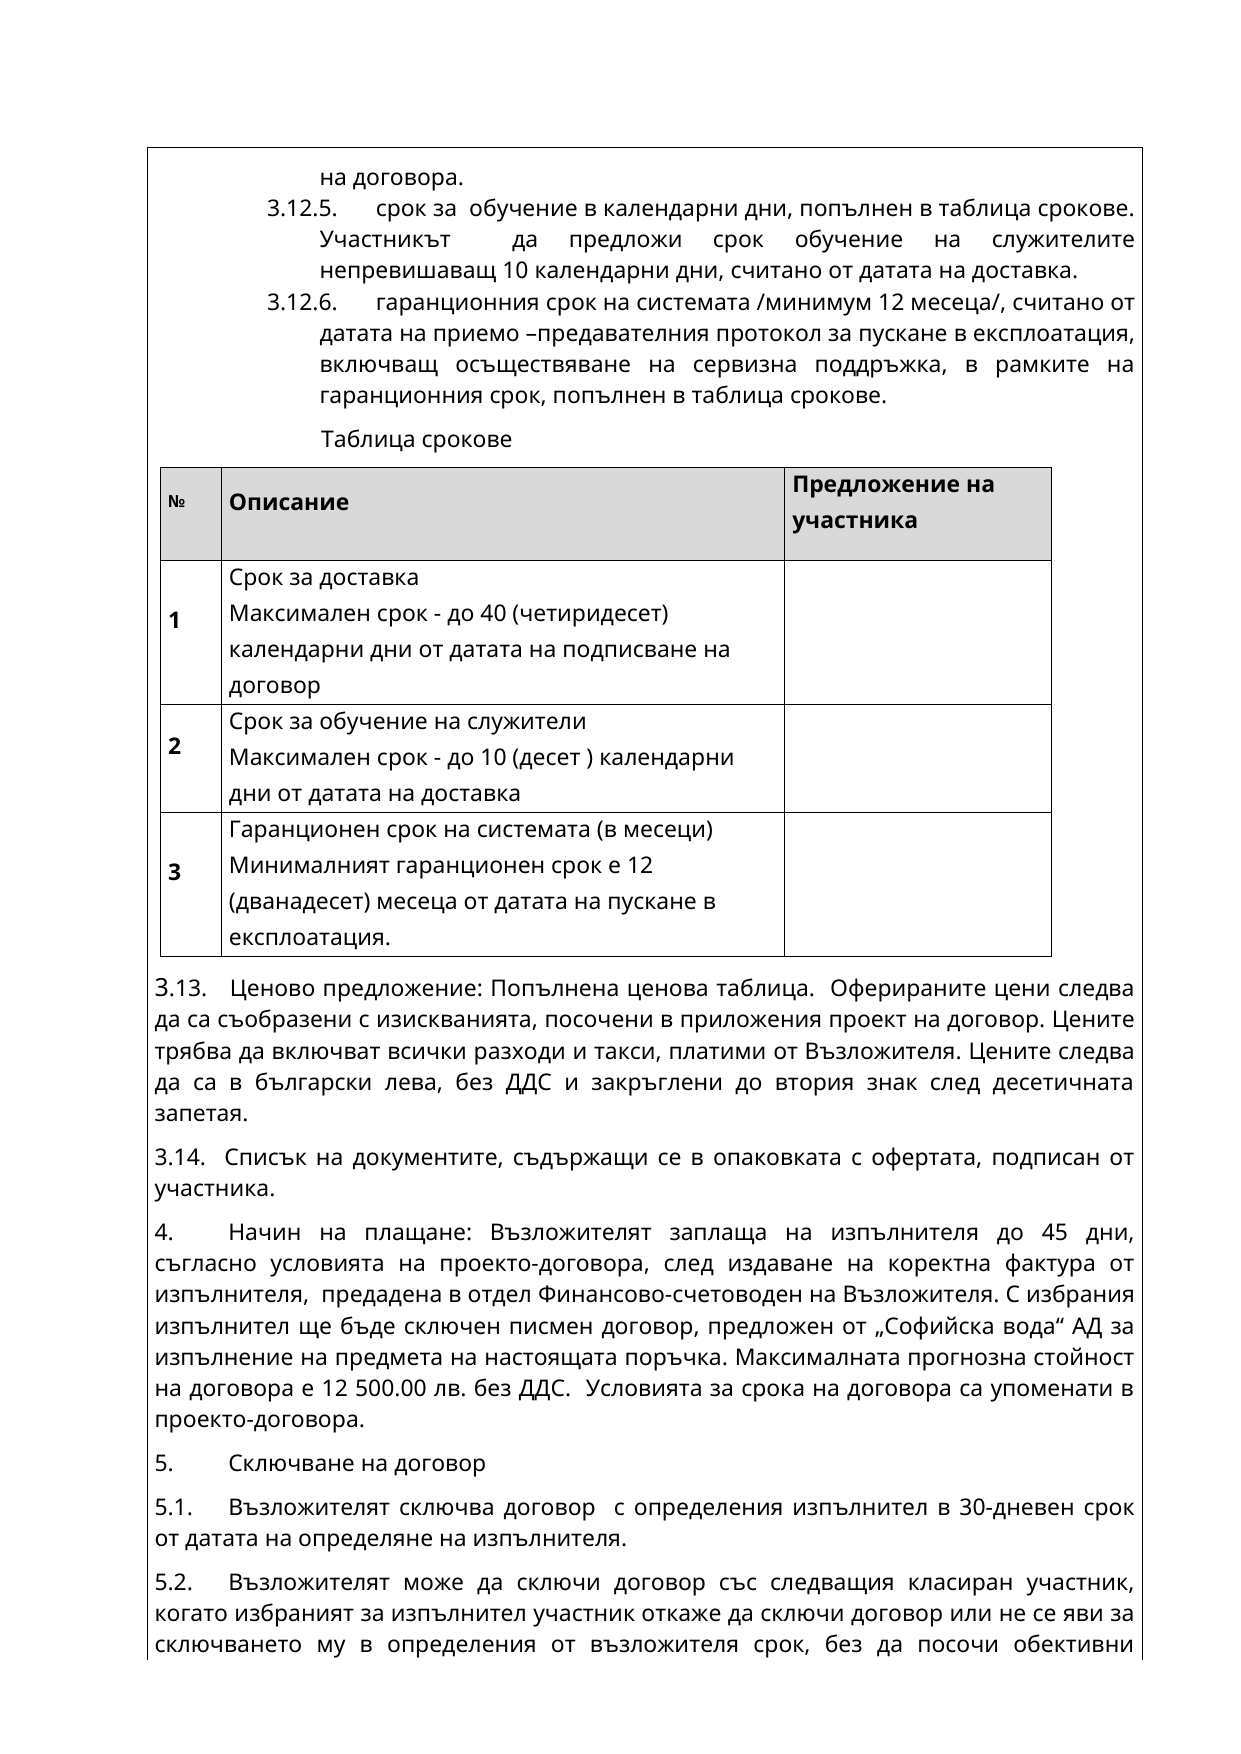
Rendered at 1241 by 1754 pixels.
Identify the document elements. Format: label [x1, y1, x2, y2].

table_cell [148, 148, 1142, 1659]
